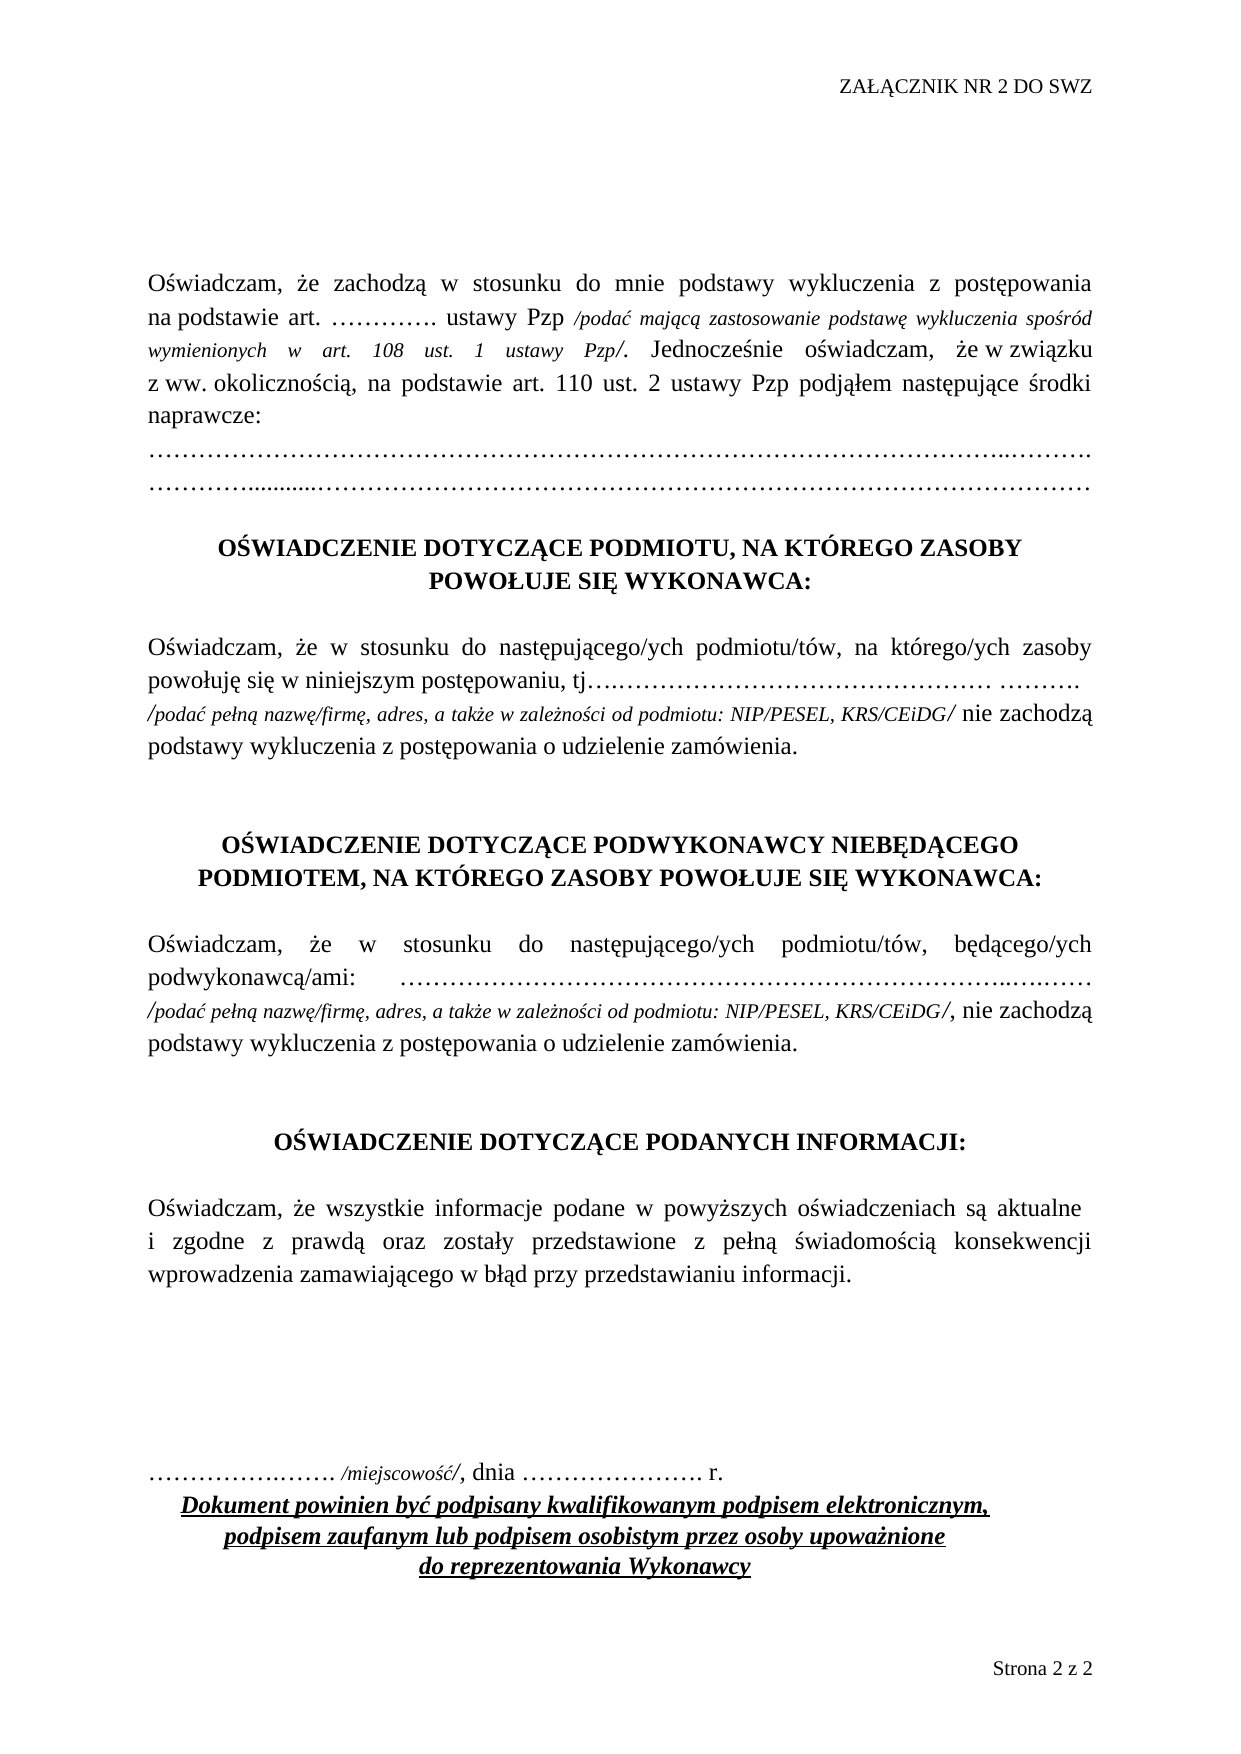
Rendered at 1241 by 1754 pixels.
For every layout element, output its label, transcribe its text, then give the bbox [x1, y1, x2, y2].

text /podać pełną nazwę/firmę, adres, a także w zależności od podmiotu: NIP/PESEL, KRS/CEiDG/ nie zachodzą podstawy wykluczenia z postępowania o udzielenie zamówienia. [148, 698, 1093, 759]
text OŚWIADCZENIE DOTYCZĄCE PODANYCH INFORMACJI: [148, 1127, 1093, 1156]
text Dokument powinien być podpisany kwalifikowanym podpisem elektronicznym, podpisem zaufanym lub podpisem osobistym przez osoby upoważnione do reprezentowania Wykonawcy [148, 1490, 1022, 1580]
text Oświadczam, że wszystkie informacje podane w powyższych oświadczeniach są aktualne i zgodne z prawdą oraz zostały przedstawione z pełną świadomością konsekwencji wprowadzenia zamawiającego w błąd przy przedstawianiu informacji. [148, 1193, 1093, 1288]
text …………….……. /miejscowość/, dnia …………………. r. [148, 1457, 1093, 1486]
text Oświadczam, że zachodzą w stosunku do mnie podstawy wykluczenia z postępowania na podstawie art. …………. ustawy Pzp /podać mającą zastosowanie podstawę wykluczenia spośród wymienionych w art. 108 ust. 1 ustawy Pzp/. Jednocześnie oświadczam, że w związku z ww. okolicznością, na podstawie art. 110 ust. 2 ustawy Pzp podjąłem następujące środki naprawcze: [148, 268, 1093, 429]
text Oświadczam, że w stosunku do następującego/ych podmiotu/tów, będącego/ych podwykonawcą/ami: ………………………………………………………………..….…… /podać pełną nazwę/firmę, adres, a także w zależności od podmiotu: NIP/PESEL, KRS/CEiDG/, nie zachodzą podstawy wykluczenia z postępowania o udzielenie zamówienia. [148, 929, 1093, 1057]
text OŚWIADCZENIE DOTYCZĄCE PODMIOTU, NA KTÓREGO ZASOBY POWOŁUJE SIĘ WYKONAWCA: [148, 533, 1093, 594]
text OŚWIADCZENIE DOTYCZĄCE PODWYKONAWCY NIEBĘDĄCEGO PODMIOTEM, NA KTÓREGO ZASOBY POWOŁUJE SIĘ WYKONAWCA: [148, 830, 1093, 892]
text …………………………………………………………………………………………..……….…………...........………………………………………………………………………………… [148, 434, 1093, 495]
text Oświadczam, że w stosunku do następującego/ych podmiotu/tów, na którego/ych zasoby powołuję się w niniejszym postępowaniu, tj….……………………………………… ………. [148, 632, 1093, 693]
